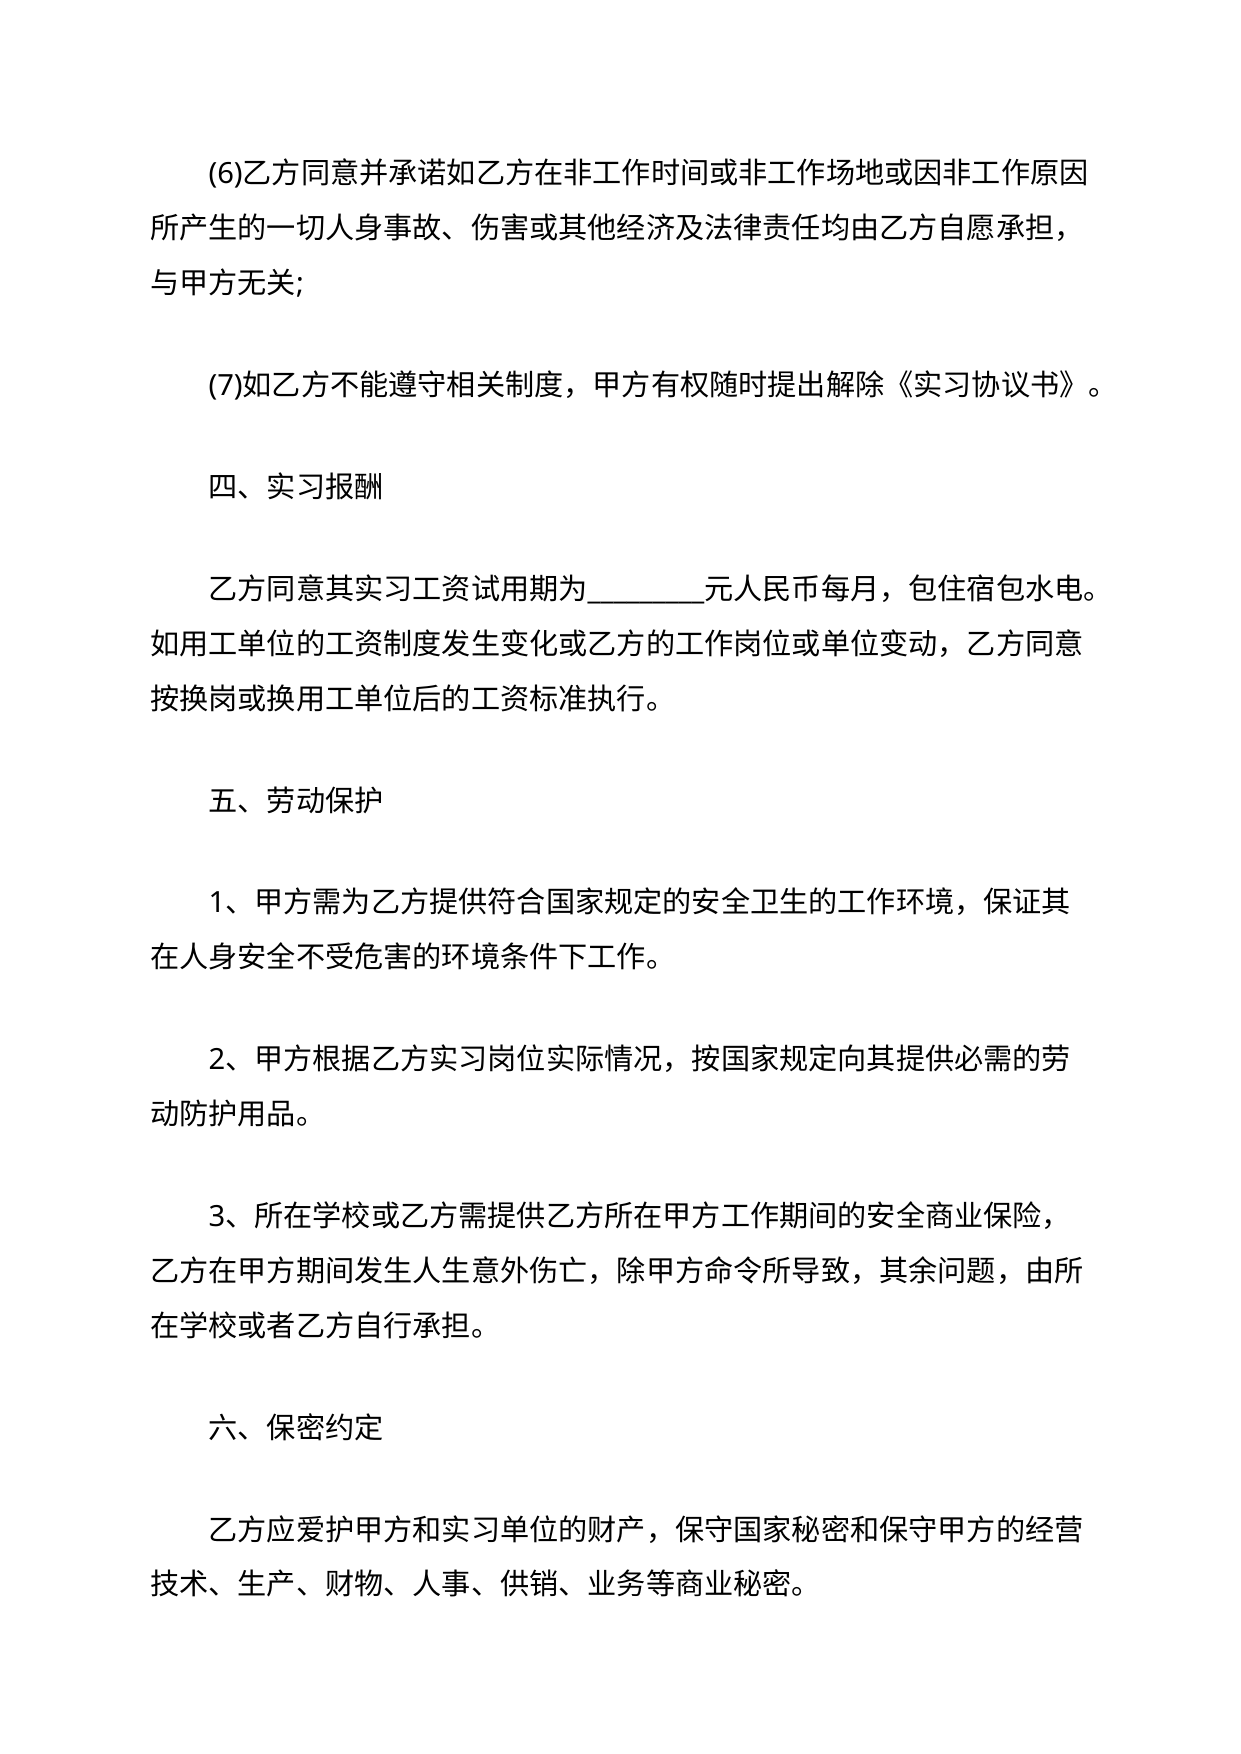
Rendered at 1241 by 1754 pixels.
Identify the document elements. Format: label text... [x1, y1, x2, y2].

text 乙方同意其实习工资试用期为_________元人民币每月，包住宿包水电。如用工单位的工资制度发生变化或乙方的工作岗位或单位变动，乙方同意按换岗或换用工单位后的工资标准执行。 [150, 566, 1090, 718]
text 乙方应爱护甲方和实习单位的财产，保守国家秘密和保守甲方的经营技术、生产、财物、人事、供销、业务等商业秘密。 [150, 1506, 1090, 1603]
text 2、甲方根据乙方实习岗位实际情况，按国家规定向其提供必需的劳动防护用品。 [150, 1036, 1090, 1133]
text 3、所在学校或乙方需提供乙方所在甲方工作期间的安全商业保险，乙方在甲方期间发生人生意外伤亡，除甲方命令所导致，其余问题，由所在学校或者乙方自行承担。 [150, 1193, 1090, 1345]
text 1、甲方需为乙方提供符合国家规定的安全卫生的工作环境，保证其在人身安全不受危害的环境条件下工作。 [150, 879, 1090, 976]
text (6)乙方同意并承诺如乙方在非工作时间或非工作场地或因非工作原因所产生的一切人身事故、伤害或其他经济及法律责任均由乙方自愿承担，与甲方无关; [150, 150, 1090, 302]
text 四、实习报酬 [150, 464, 1090, 506]
text 六、保密约定 [150, 1404, 1090, 1447]
text 五、劳动保护 [150, 777, 1090, 819]
text (7)如乙方不能遵守相关制度，甲方有权随时提出解除《实习协议书》。 [150, 362, 1090, 404]
